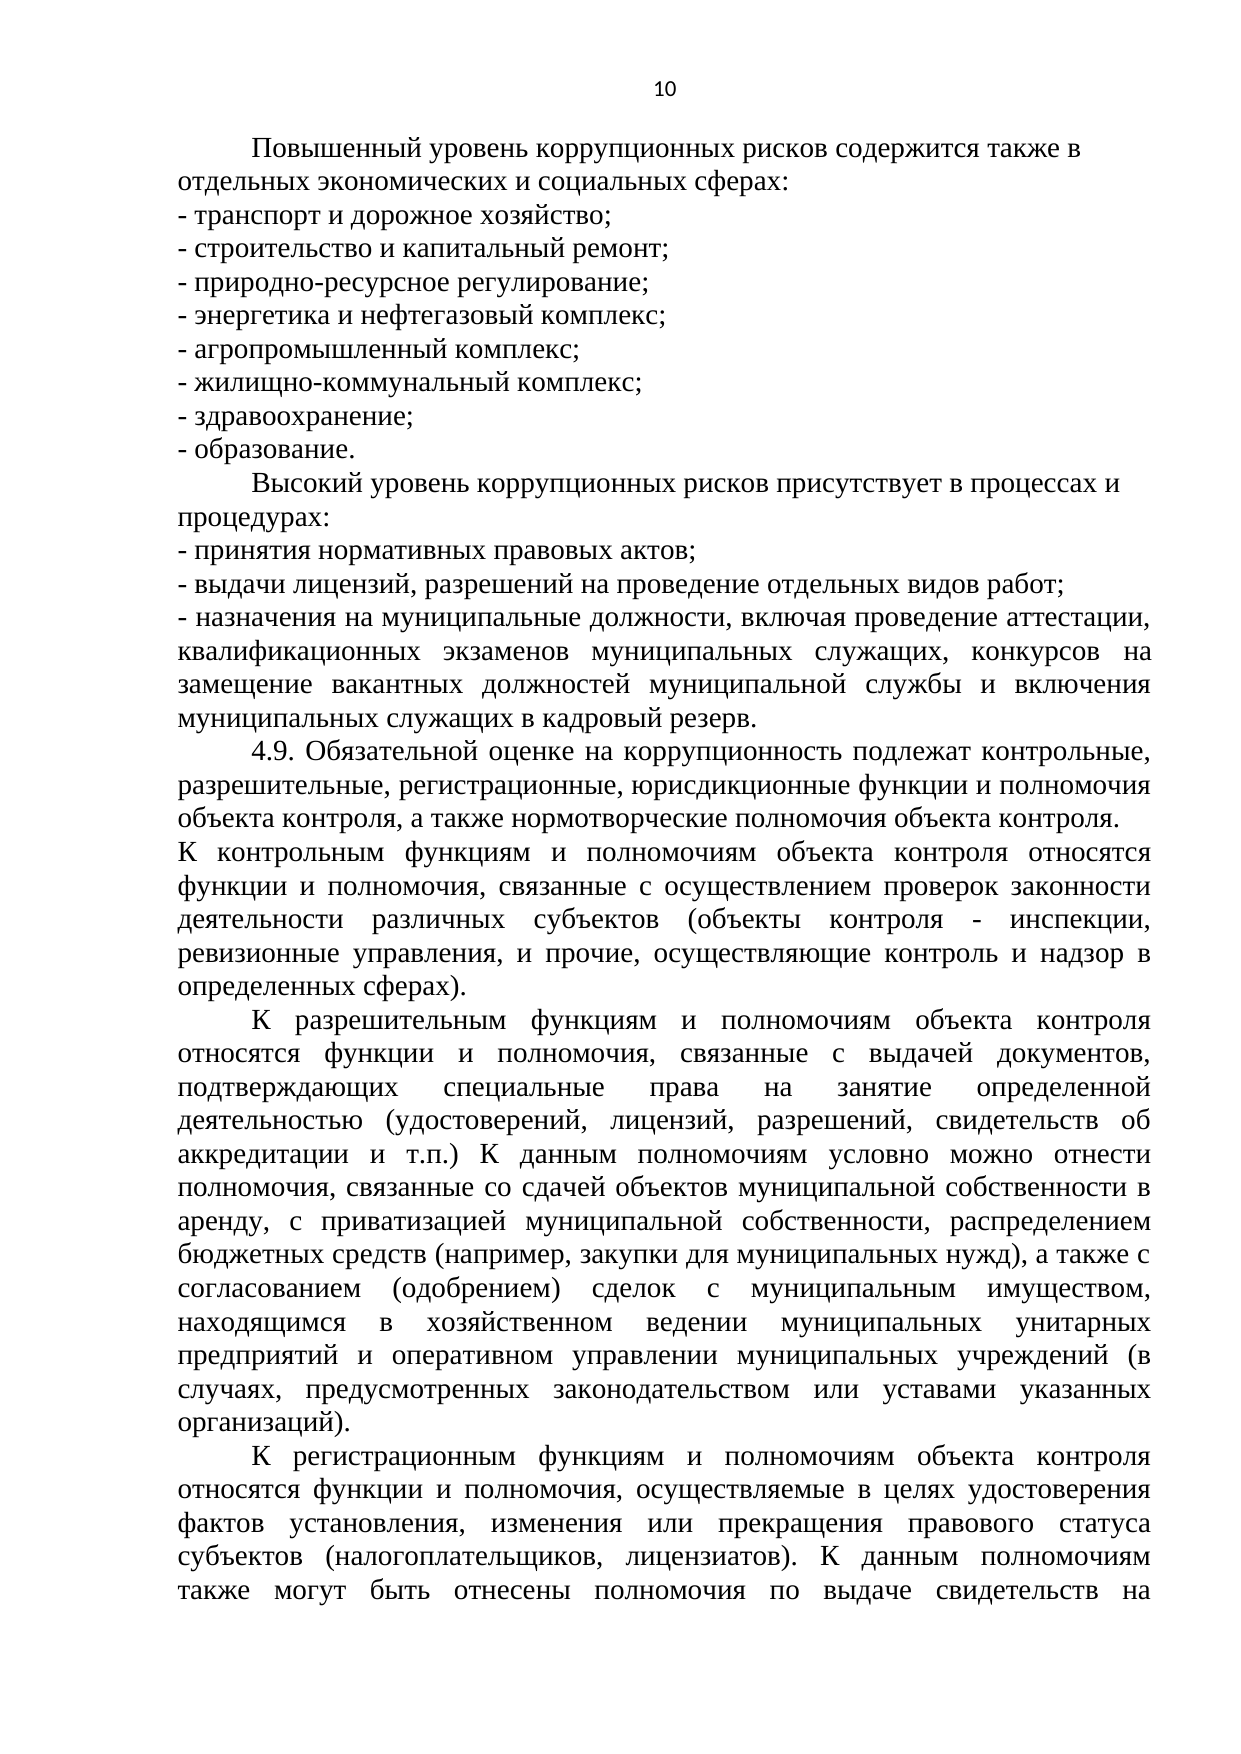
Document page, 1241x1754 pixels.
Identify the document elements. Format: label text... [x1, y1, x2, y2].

text - принятия нормативных правовых актов; [177, 532, 1152, 566]
text К разрешительным функциям и полномочиям объекта контроля относятся функции и полномочия, связанные с выдачей документов, подтверждающих специальные права на занятие определенной деятельностью (удостоверений, лицензий, разрешений, свидетельств об аккредитации и т.п.) К данным полномочиям условно можно отнести полномочия, связанные со сдачей объектов муниципальной собственности в аренду, с приватизацией муниципальной собственности, распределением бюджетных средств (например, закупки для муниципальных нужд), а также с согласованием (одобрением) сделок с муниципальным имуществом, находящимся в хозяйственном ведении муниципальных унитарных предприятий и оперативном управлении муниципальных учреждений (в случаях, предусмотренных законодательством или уставами указанных организаций). [177, 1002, 1152, 1438]
text Высокий уровень коррупционных рисков присутствует в процессах и процедурах: [177, 465, 1152, 532]
text - здравоохранение; [177, 398, 1152, 432]
text Повышенный уровень коррупционных рисков содержится также в отдельных экономических и социальных сферах: [177, 130, 1152, 197]
text - образование. [177, 432, 1152, 465]
text - жилищно-коммунальный комплекс; [177, 364, 1152, 398]
text - выдачи лицензий, разрешений на проведение отдельных видов работ; [177, 566, 1152, 599]
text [177, 1438, 1152, 1606]
text 4.9. Обязательной оценке на коррупционность подлежат контрольные, разрешительные, регистрационные, юрисдикционные функции и полномочия объекта контроля, а также нормотворческие полномочия объекта контроля. [177, 733, 1152, 834]
text - строительство и капитальный ремонт; [177, 230, 1152, 264]
text - назначения на муниципальные должности, включая проведение аттестации, квалификационных экзаменов муниципальных служащих, конкурсов на замещение вакантных должностей муниципальной службы и включения муниципальных служащих в кадровый резерв. [177, 599, 1152, 733]
text - природно-ресурсное регулирование; [177, 264, 1152, 297]
text - агропромышленный комплекс; [177, 331, 1152, 364]
text - транспорт и дорожное хозяйство; [177, 197, 1152, 230]
text - энергетика и нефтегазовый комплекс; [177, 297, 1152, 331]
text К контрольным функциям и полномочиям объекта контроля относятся функции и полномочия, связанные с осуществлением проверок законности деятельности различных субъектов (объекты контроля - инспекции, ревизионные управления, и прочие, осуществляющие контроль и надзор в определенных сферах). [177, 834, 1152, 1002]
